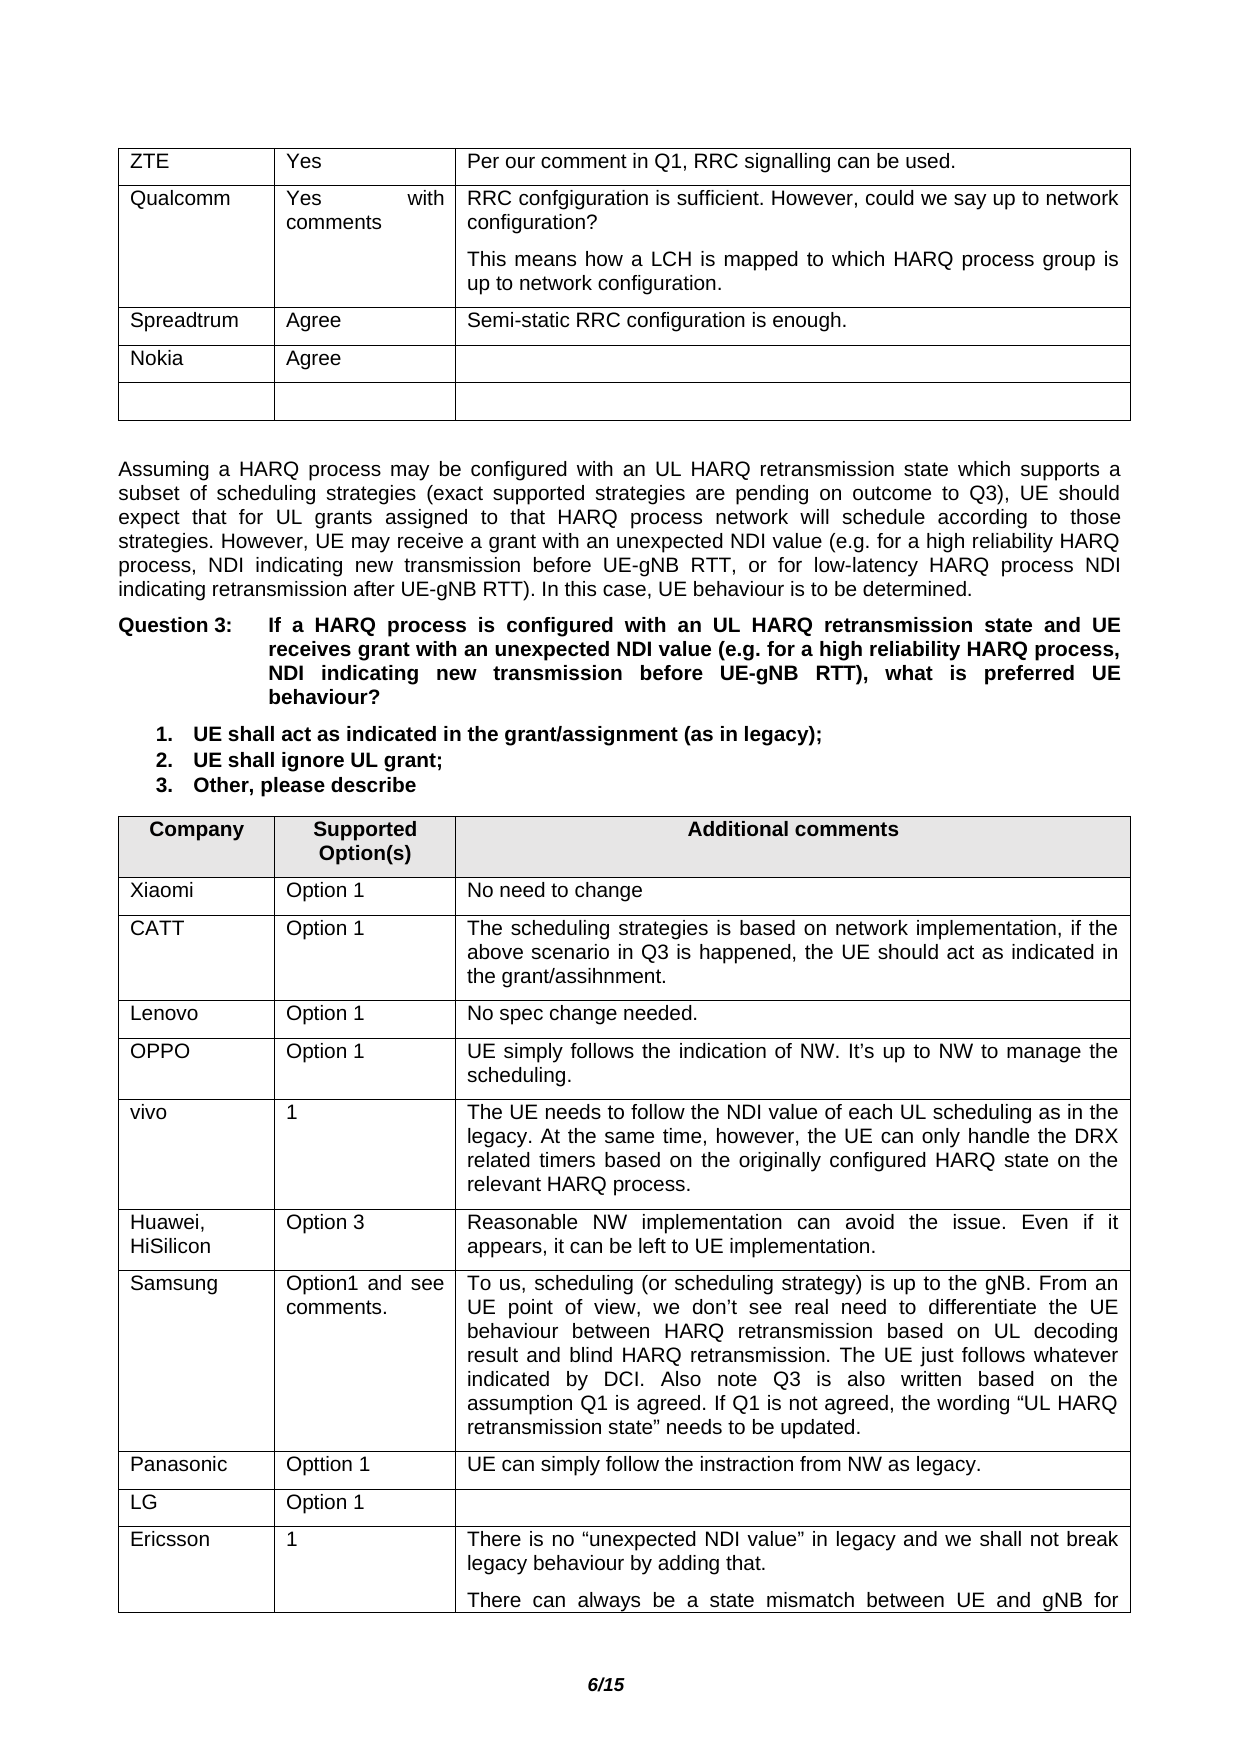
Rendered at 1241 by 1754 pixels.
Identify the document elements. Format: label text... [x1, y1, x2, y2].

table_cell RRC confgiguration is sufficient. However, could we say up to network configuration? This means how a LCH is mapped to which HARQ process group is up to network configuration. [456, 186, 1130, 307]
table_cell No need to change [456, 878, 1130, 915]
table_cell Panasonic [119, 1452, 274, 1489]
table_cell ZTE [119, 149, 274, 185]
table_cell Option1 and see comments. [275, 1271, 455, 1451]
table_cell Reasonable NW implementation can avoid the issue. Even if it appears, it can be left to UE implementation. [456, 1210, 1130, 1270]
table_cell Option 1 [275, 916, 455, 1000]
table_cell No spec change needed. [456, 1001, 1130, 1038]
table_cell Yes with comments [275, 186, 455, 307]
table_cell The scheduling strategies is based on network implementation, if the above scenario in Q3 is happened, the UE should act as indicated in the grant/assihnment. [456, 916, 1130, 1000]
table_cell Option 3 [275, 1210, 455, 1270]
list UE shall ignore UL grant; [156, 747, 1122, 771]
table_cell Semi-static RRC configuration is enough. [456, 308, 1130, 344]
table_cell Agree [275, 308, 455, 344]
table_cell [456, 383, 1130, 419]
table_cell [119, 383, 274, 419]
table_cell Per our comment in Q1, RRC signalling can be used. [456, 149, 1130, 185]
list Other, please describe [156, 773, 1122, 797]
table_cell UE can simply follow the instraction from NW as legacy. [456, 1452, 1130, 1489]
table_cell [456, 1490, 1130, 1526]
table_header Additional comments [456, 817, 1130, 877]
table_cell The UE needs to follow the NDI value of each UL scheduling as in the legacy. At the same time, however, the UE can only handle the DRX related timers based on the originally configured HARQ state on the relevant HARQ process. [456, 1100, 1130, 1208]
table_cell Yes [275, 149, 455, 185]
table_cell OPPO [119, 1039, 274, 1099]
table_cell Spreadtrum [119, 308, 274, 344]
table_cell Agree [275, 346, 455, 382]
table_cell Xiaomi [119, 878, 274, 915]
table_cell [456, 346, 1130, 382]
table_cell Option 1 [275, 1001, 455, 1038]
table_header Supported Option(s) [275, 817, 455, 877]
table_cell Qualcomm [119, 186, 274, 307]
table_cell Huawei, HiSilicon [119, 1210, 274, 1270]
table_cell UE simply follows the indication of NW. It’s up to NW to manage the scheduling. [456, 1039, 1130, 1099]
table_cell 1 [275, 1527, 455, 1612]
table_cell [456, 1527, 1130, 1612]
text Assuming a HARQ process may be configured with an UL HARQ retransmission state which supports a subset of scheduling strategies (exact supported strategies are pending on outcome to Q3), UE should expect that for UL grants assigned to that HARQ process network will schedule according to those strategies. However, UE may receive a grant with an unexpected NDI value (e.g. for a high reliability HARQ process, NDI indicating new transmission before UE-gNB RTT, or for low-latency HARQ process NDI indicating retransmission after UE-gNB RTT). In this case, UE behaviour is to be determined. [118, 457, 1122, 601]
list UE shall act as indicated in the grant/assignment (as in legacy); [156, 722, 1122, 746]
table_cell Option 1 [275, 1490, 455, 1526]
table_cell [275, 383, 455, 419]
table_cell CATT [119, 916, 274, 1000]
table_cell Option 1 [275, 1039, 455, 1099]
table_cell Lenovo [119, 1001, 274, 1038]
table_cell Ericsson [119, 1527, 274, 1612]
table_header Company [119, 817, 274, 877]
text Question 3: If a HARQ process is configured with an UL HARQ retransmission state and UE receives grant with an unexpected NDI value (e.g. for a high reliability HARQ process, NDI indicating new transmission before UE-gNB RTT), what is preferred UE behaviour? [118, 613, 1122, 709]
table_cell vivo [119, 1100, 274, 1208]
table_cell LG [119, 1490, 274, 1526]
table_cell Option 1 [275, 878, 455, 915]
table_cell Samsung [119, 1271, 274, 1451]
table_cell Nokia [119, 346, 274, 382]
table_cell 1 [275, 1100, 455, 1208]
table_cell To us, scheduling (or scheduling strategy) is up to the gNB. From an UE point of view, we don’t see real need to differentiate the UE behaviour between HARQ retransmission based on UL decoding result and blind HARQ retransmission. The UE just follows whatever indicated by DCI. Also note Q3 is also written based on the assumption Q1 is agreed. If Q1 is not agreed, the wording “UL HARQ retransmission state” needs to be updated. [456, 1271, 1130, 1451]
table_cell Opttion 1 [275, 1452, 455, 1489]
